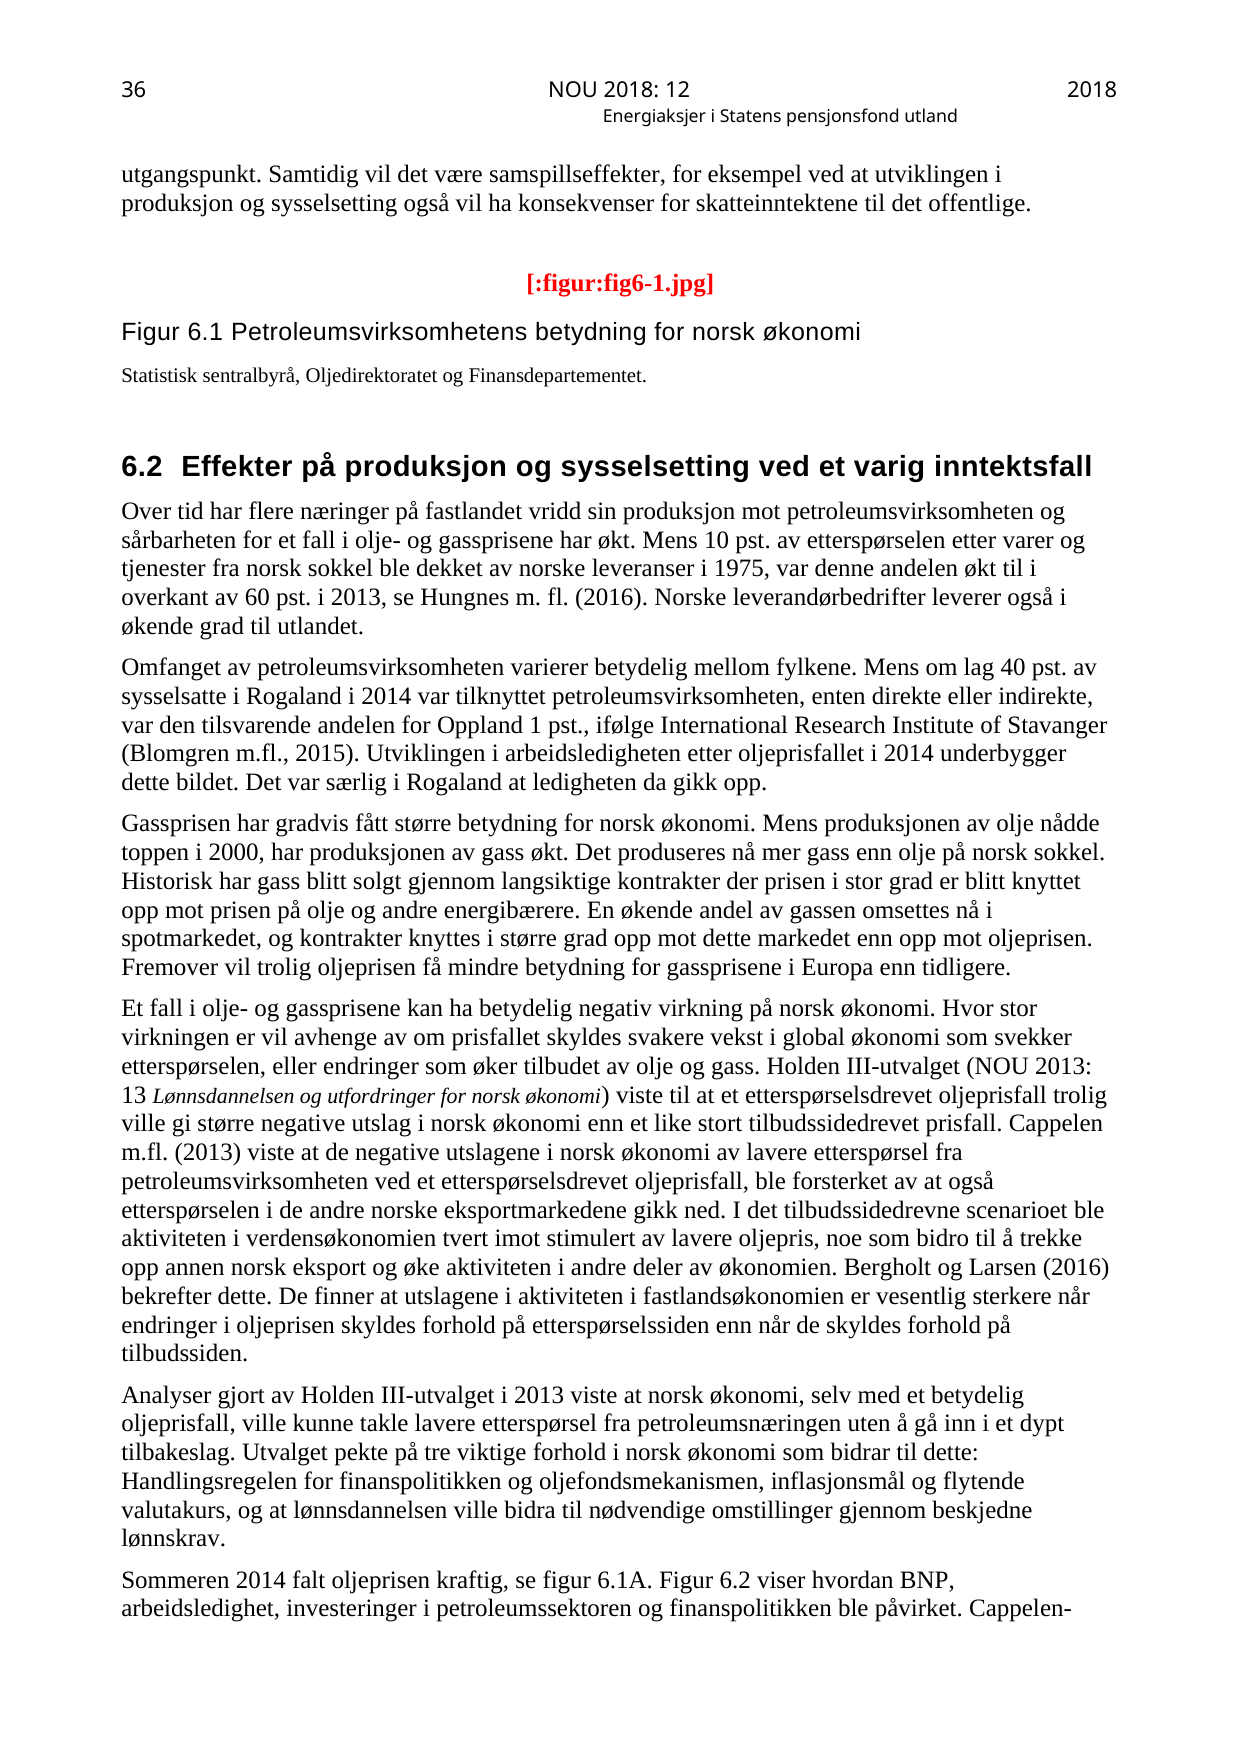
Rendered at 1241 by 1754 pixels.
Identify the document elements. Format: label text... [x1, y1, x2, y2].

text Over tid har flere næringer på fastlandet vridd sin produksjon mot petroleumsvirksomheten og sårbarheten for et fall i olje- og gassprisene har økt. Mens 10 pst. av etterspørselen etter varer og tjenester fra norsk sokkel ble dekket av norske leveranser i 1975, var denne andelen økt til i overkant av 60 pst. i 2013, se Hungnes m. fl. (2016). Norske leverandørbedrifter leverer også i økende grad til utlandet. [121, 496, 1119, 640]
text Omfanget av petroleumsvirksomheten varierer betydelig mellom fylkene. Mens om lag 40 pst. av sysselsatte i Rogaland i 2014 var tilknyttet petroleumsvirksomheten, enten direkte eller indirekte, var den tilsvarende andelen for Oppland 1 pst., ifølge International Research Institute of Stavanger (Blomgren m.fl., 2015). Utviklingen i arbeidsledigheten etter oljeprisfallet i 2014 underbygger dette bildet. Det var særlig i Rogaland at ledigheten da gikk opp. [121, 652, 1119, 796]
subtitle Effekter på produksjon og sysselsetting ved et varig inntektsfall [121, 449, 1119, 483]
text Et fall i olje- og gassprisene kan ha betydelig negativ virkning på norsk økonomi. Hvor stor virkningen er vil avhenge av om prisfallet skyldes svakere vekst i global økonomi som svekker etterspørselen, eller endringer som øker tilbudet av olje og gass. Holden III-utvalget (NOU 2013: 13 Lønnsdannelsen og utfordringer for norsk økonomi) viste til at et etterspørselsdrevet oljeprisfall trolig ville gi større negative utslag i norsk økonomi enn et like stort tilbudssidedrevet prisfall. Cappelen m.fl. (2013) viste at de negative utslagene i norsk økonomi av lavere etterspørsel fra petroleumsvirksomheten ved et etterspørselsdrevet oljeprisfall, ble forsterket av at også etterspørselen i de andre norske eksportmarkedene gikk ned. I det tilbudssidedrevne scenarioet ble aktiviteten i verdensøkonomien tvert imot stimulert av lavere oljepris, noe som bidro til å trekke opp annen norsk eksport og øke aktiviteten i andre deler av økonomien. Bergholt og Larsen (2016) bekrefter dette. De finner at utslagene i aktiviteten i fastlandsøkonomien er vesentlig sterkere når endringer i oljeprisen skyldes forhold på etterspørselssiden enn når de skyldes forhold på tilbudssiden. [121, 993, 1119, 1367]
text Petroleumsvirksomhetens betydning for norsk økonomi [121, 317, 1119, 346]
text Gassprisen har gradvis fått større betydning for norsk økonomi. Mens produksjonen av olje nådde toppen i 2000, har produksjonen av gass økt. Det produseres nå mer gass enn olje på norsk sokkel. Historisk har gass blitt solgt gjennom langsiktige kontrakter der prisen i stor grad er blitt knyttet opp mot prisen på olje og andre energibærere. En økende andel av gassen omsettes nå i spotmarkedet, og kontrakter knyttes i større grad opp mot dette markedet enn opp mot oljeprisen. Fremover vil trolig oljeprisen få mindre betydning for gassprisene i Europa enn tidligere. [121, 808, 1119, 981]
text Analyser gjort av Holden III-utvalget i 2013 viste at norsk økonomi, selv med et betydelig oljeprisfall, ville kunne takle lavere etterspørsel fra petroleumsnæringen uten å gå inn i et dypt tilbakeslag. Utvalget pekte på tre viktige forhold i norsk økonomi som bidrar til dette: Handlingsregelen for finanspolitikken og oljefondsmekanismen, inflasjonsmål og flytende valutakurs, og at lønnsdannelsen ville bidra til nødvendige omstillinger gjennom beskjedne lønnskrav. [121, 1380, 1119, 1552]
text Statistisk sentralbyrå, Oljedirektoratet og Finansdepartementet. [121, 362, 1119, 387]
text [121, 159, 1119, 217]
text [:figur:fig6-1.jpg] [121, 271, 1119, 296]
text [121, 1565, 1119, 1622]
